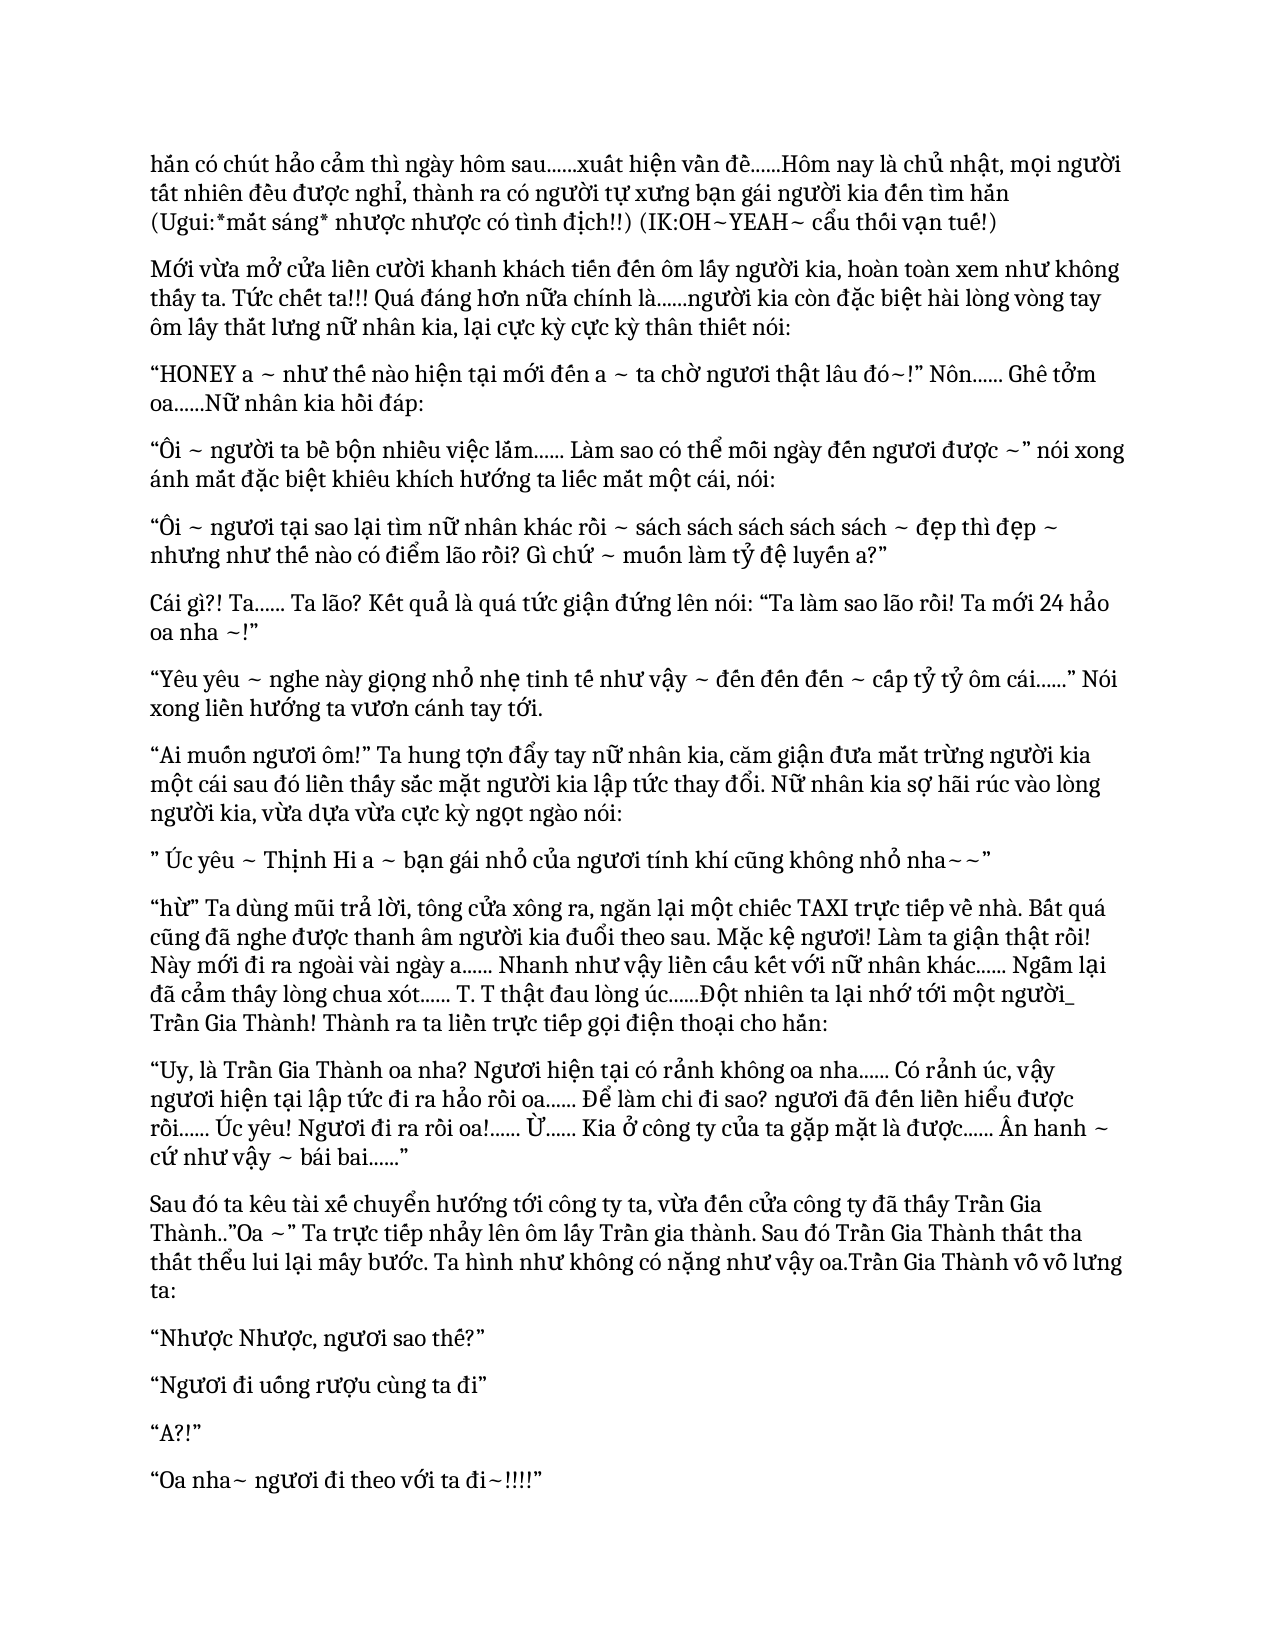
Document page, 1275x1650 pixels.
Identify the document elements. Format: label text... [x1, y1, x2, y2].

text “Yêu yêu ~ nghe này giọng nhỏ nhẹ tinh tế như vậy ~ đến đến đến ~ cấp tỷ tỷ ôm cái......” Nói xong liền hướng ta vươn cánh tay tới. [150, 665, 1125, 722]
text “Ôi ~ ngươi tại sao lại tìm nữ nhân khác rồi ~ sách sách sách sách sách ~ đẹp thì đẹp ~ nhưng như thế nào có điểm lão rồi? Gì chứ ~ muốn làm tỷ đệ luyến a?” [150, 512, 1125, 570]
text “Uy, là Trần Gia Thành oa nha? Ngươi hiện tại có rảnh không oa nha...... Có rảnh úc, vậy ngươi hiện tại lập tức đi ra hảo rồi oa...... Để làm chi đi sao? ngươi đã đến liền hiểu được rồi...... Úc yêu! Ngươi đi ra rồi oa!...... Ừ...... Kia ở công ty của ta gặp mặt là được...... Ân hanh ~ cứ như vậy ~ bái bai......” [150, 1056, 1125, 1171]
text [150, 150, 1125, 236]
text “HONEY a ~ như thế nào hiện tại mới đến a ~ ta chờ ngươi thật lâu đó~!” Nôn...... Ghê tởm oa......Nữ nhân kia hồi đáp: [150, 360, 1125, 417]
text Mới vừa mở cửa liền cười khanh khách tiến đến ôm lấy người kia, hoàn toàn xem như không thấy ta. Tức chết ta!!! Quá đáng hơn nữa chính là......người kia còn đặc biệt hài lòng vòng tay ôm lấy thắt lưng nữ nhân kia, lại cực kỳ cực kỳ thân thiết nói: [150, 255, 1125, 341]
text “Oa nha~ ngươi đi theo với ta đi~!!!!” [150, 1466, 1125, 1495]
text “A?!” [150, 1419, 1125, 1447]
text “Ai muốn ngươi ôm!” Ta hung tợn đẩy tay nữ nhân kia, căm giận đưa mắt trừng người kia một cái sau đó liền thấy sắc mặt người kia lập tức thay đổi. Nữ nhân kia sợ hãi rúc vào lòng người kia, vừa dựa vừa cực kỳ ngọt ngào nói: [150, 741, 1125, 827]
text Sau đó ta kêu tài xế chuyển hướng tới công ty ta, vừa đến cửa công ty đã thấy Trần Gia Thành..”Oa ~” Ta trực tiếp nhảy lên ôm lấy Trần gia thành. Sau đó Trần Gia Thành thất tha thất thểu lui lại mấy bước. Ta hình như không có nặng như vậy oa.Trần Gia Thành vỗ vỗ lưng ta: [150, 1190, 1125, 1305]
text “hừ” Ta dùng mũi trả lời, tông cửa xông ra, ngăn lại một chiếc TAXI trực tiếp về nhà. Bất quá cũng đã nghe được thanh âm người kia đuổi theo sau. Mặc kệ ngươi! Làm ta giận thật rồi! Này mới đi ra ngoài vài ngày a...... Nhanh như vậy liền cấu kết với nữ nhân khác...... Ngẫm lại đã cảm thấy lòng chua xót...... T. T thật đau lòng úc......Đột nhiên ta lại nhớ tới một người_ Trần Gia Thành! Thành ra ta liền trực tiếp gọi điện thoại cho hắn: [150, 894, 1125, 1037]
text “Nhược Nhược, ngươi sao thế?” [150, 1324, 1125, 1352]
text “Ôi ~ người ta bề bộn nhiều việc lắm...... Làm sao có thể mỗi ngày đến ngươi được ~” nói xong ánh mắt đặc biệt khiêu khích hướng ta liếc mắt một cái, nói: [150, 436, 1125, 494]
text “Ngươi đi uống rượu cùng ta đi” [150, 1371, 1125, 1400]
text Cái gì?! Ta...... Ta lão? Kết quả là quá tức giận đứng lên nói: “Ta làm sao lão rồi! Ta mới 24 hảo oa nha ~!” [150, 589, 1125, 646]
text ” Úc yêu ~ Thịnh Hi a ~ bạn gái nhỏ của ngươi tính khí cũng không nhỏ nha~~” [150, 846, 1125, 875]
